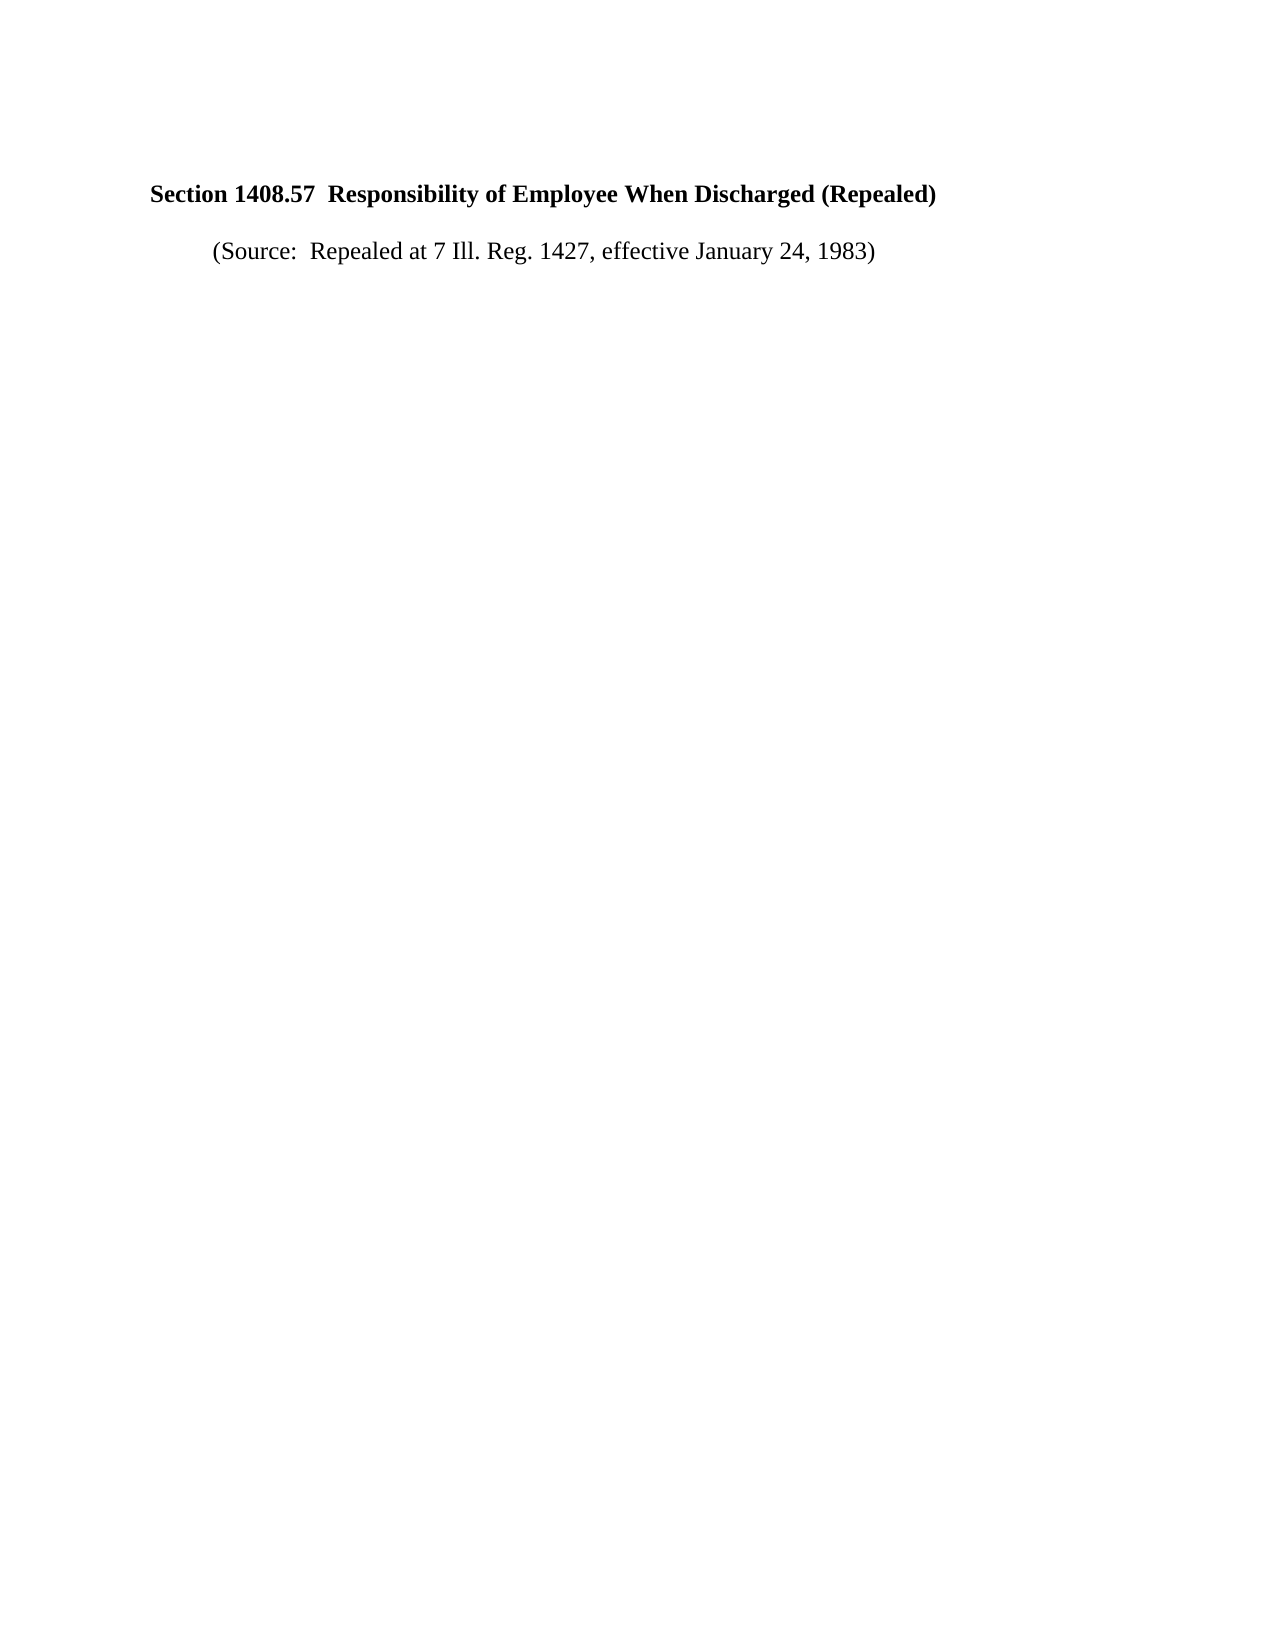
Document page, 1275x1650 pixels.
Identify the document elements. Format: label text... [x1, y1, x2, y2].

text Section 1408.57 Responsibility of Employee When Discharged (Repealed) [150, 179, 1125, 207]
text (Source: Repealed at 7 Ill. Reg. 1427, effective January 24, 1983) [212, 236, 1125, 265]
